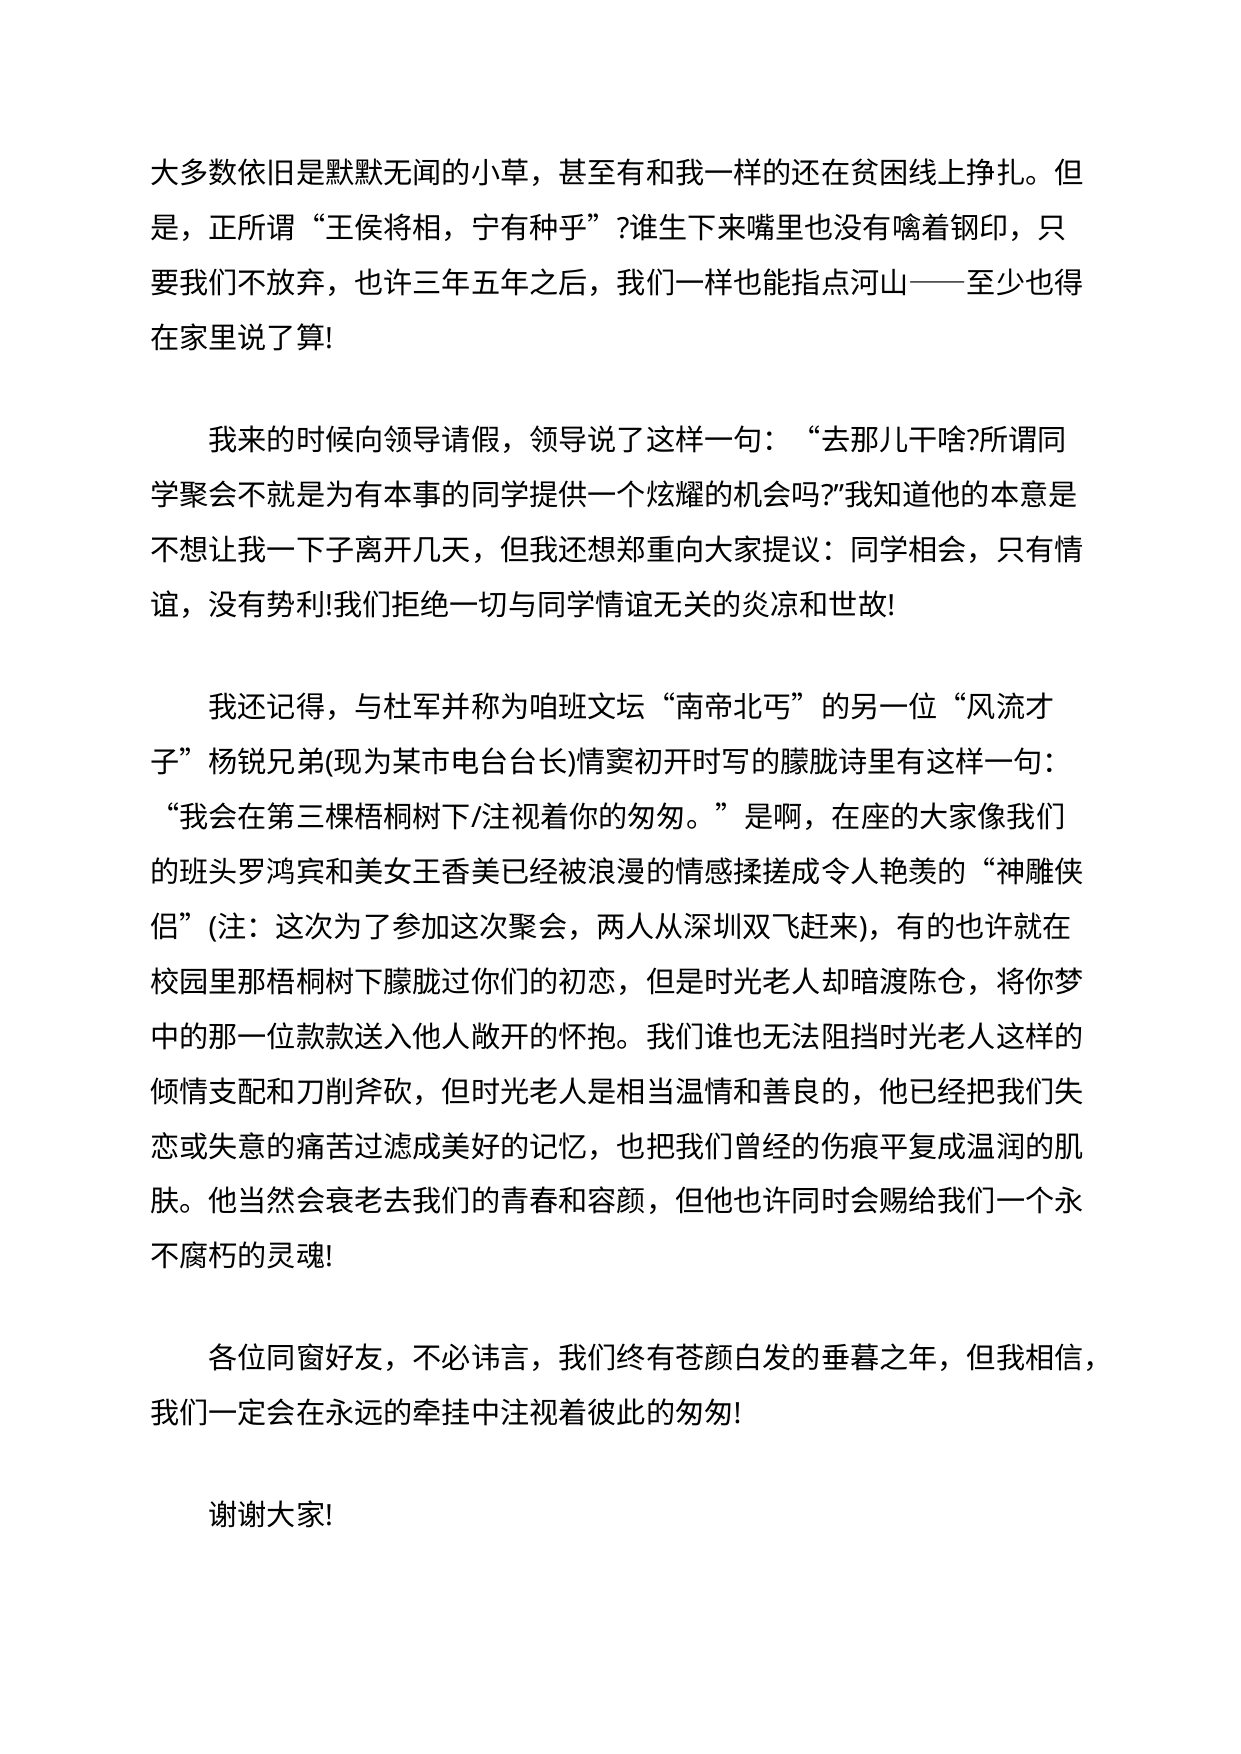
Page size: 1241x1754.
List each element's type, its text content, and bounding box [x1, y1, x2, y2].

text 我来的时候向领导请假，领导说了这样一句：“去那儿干啥?所谓同学聚会不就是为有本事的同学提供一个炫耀的机会吗?”我知道他的本意是不想让我一下子离开几天，但我还想郑重向大家提议：同学相会，只有情谊，没有势利!我们拒绝一切与同学情谊无关的炎凉和世故! [150, 417, 1090, 624]
text 我还记得，与杜军并称为咱班文坛“南帝北丐”的另一位“风流才子”杨锐兄弟(现为某市电台台长)情窦初开时写的朦胧诗里有这样一句：“我会在第三棵梧桐树下/注视着你的匆匆。”是啊，在座的大家像我们的班头罗鸿宾和美女王香美已经被浪漫的情感揉搓成令人艳羡的“神雕侠侣”(注：这次为了参加这次聚会，两人从深圳双飞赶来)，有的也许就在校园里那梧桐树下朦胧过你们的初恋，但是时光老人却暗渡陈仓，将你梦中的那一位款款送入他人敞开的怀抱。我们谁也无法阻挡时光老人这样的倾情支配和刀削斧砍，但时光老人是相当温情和善良的，他已经把我们失恋或失意的痛苦过滤成美好的记忆，也把我们曾经的伤痕平复成温润的肌肤。他当然会衰老去我们的青春和容颜，但他也许同时会赐给我们一个永不腐朽的灵魂! [150, 684, 1090, 1275]
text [150, 150, 1090, 357]
text 谢谢大家! [150, 1492, 1090, 1534]
text 各位同窗好友，不必讳言，我们终有苍颜白发的垂暮之年，但我相信，我们一定会在永远的牵挂中注视着彼此的匆匆! [150, 1335, 1090, 1432]
